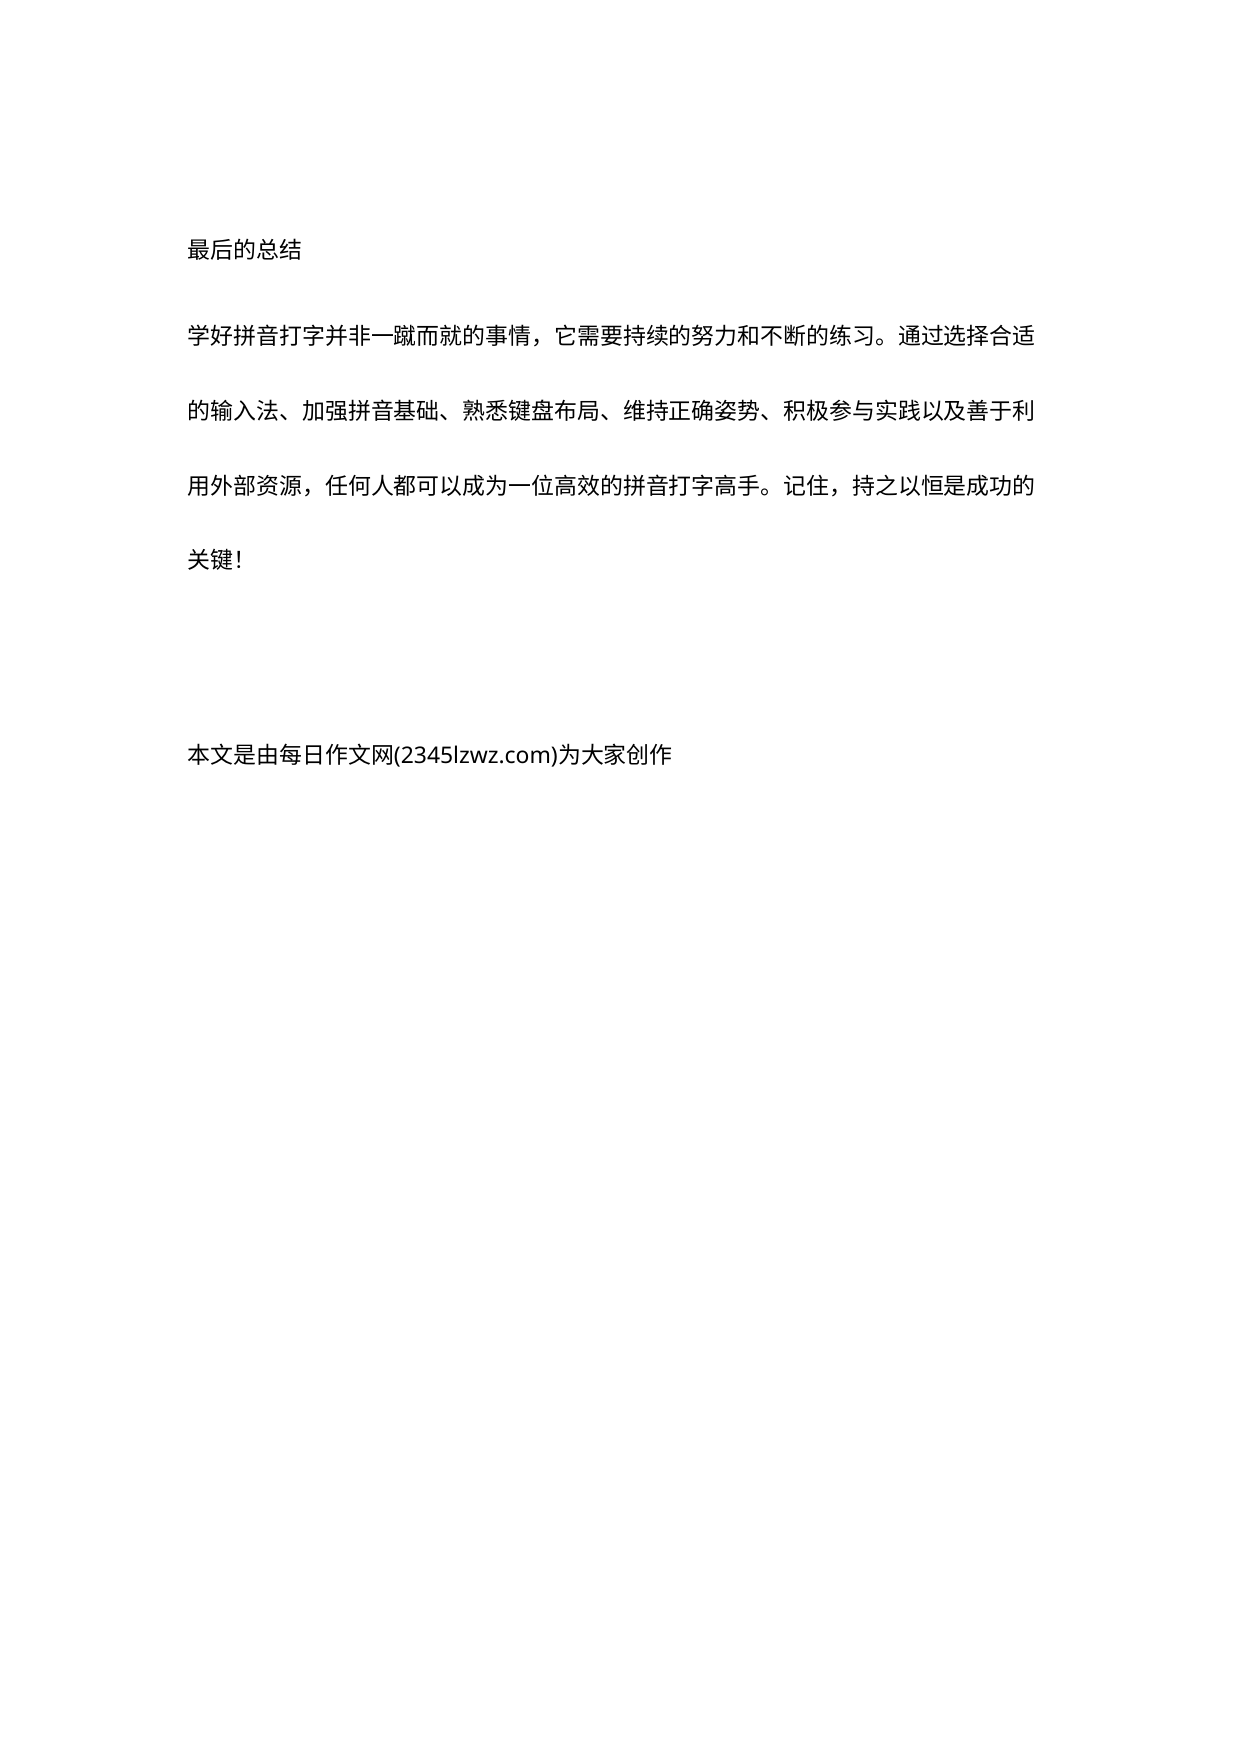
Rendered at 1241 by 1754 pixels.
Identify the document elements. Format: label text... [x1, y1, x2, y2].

text 最后的总结 [187, 216, 1053, 281]
text 本文是由每日作文网(2345lzwz.com)为大家创作 [187, 721, 1053, 786]
text 学好拼音打字并非一蹴而就的事情，它需要持续的努力和不断的练习。通过选择合适的输入法、加强拼音基础、熟悉键盘布局、维持正确姿势、积极参与实践以及善于利用外部资源，任何人都可以成为一位高效的拼音打字高手。记住，持之以恒是成功的关键！ [187, 302, 1053, 591]
